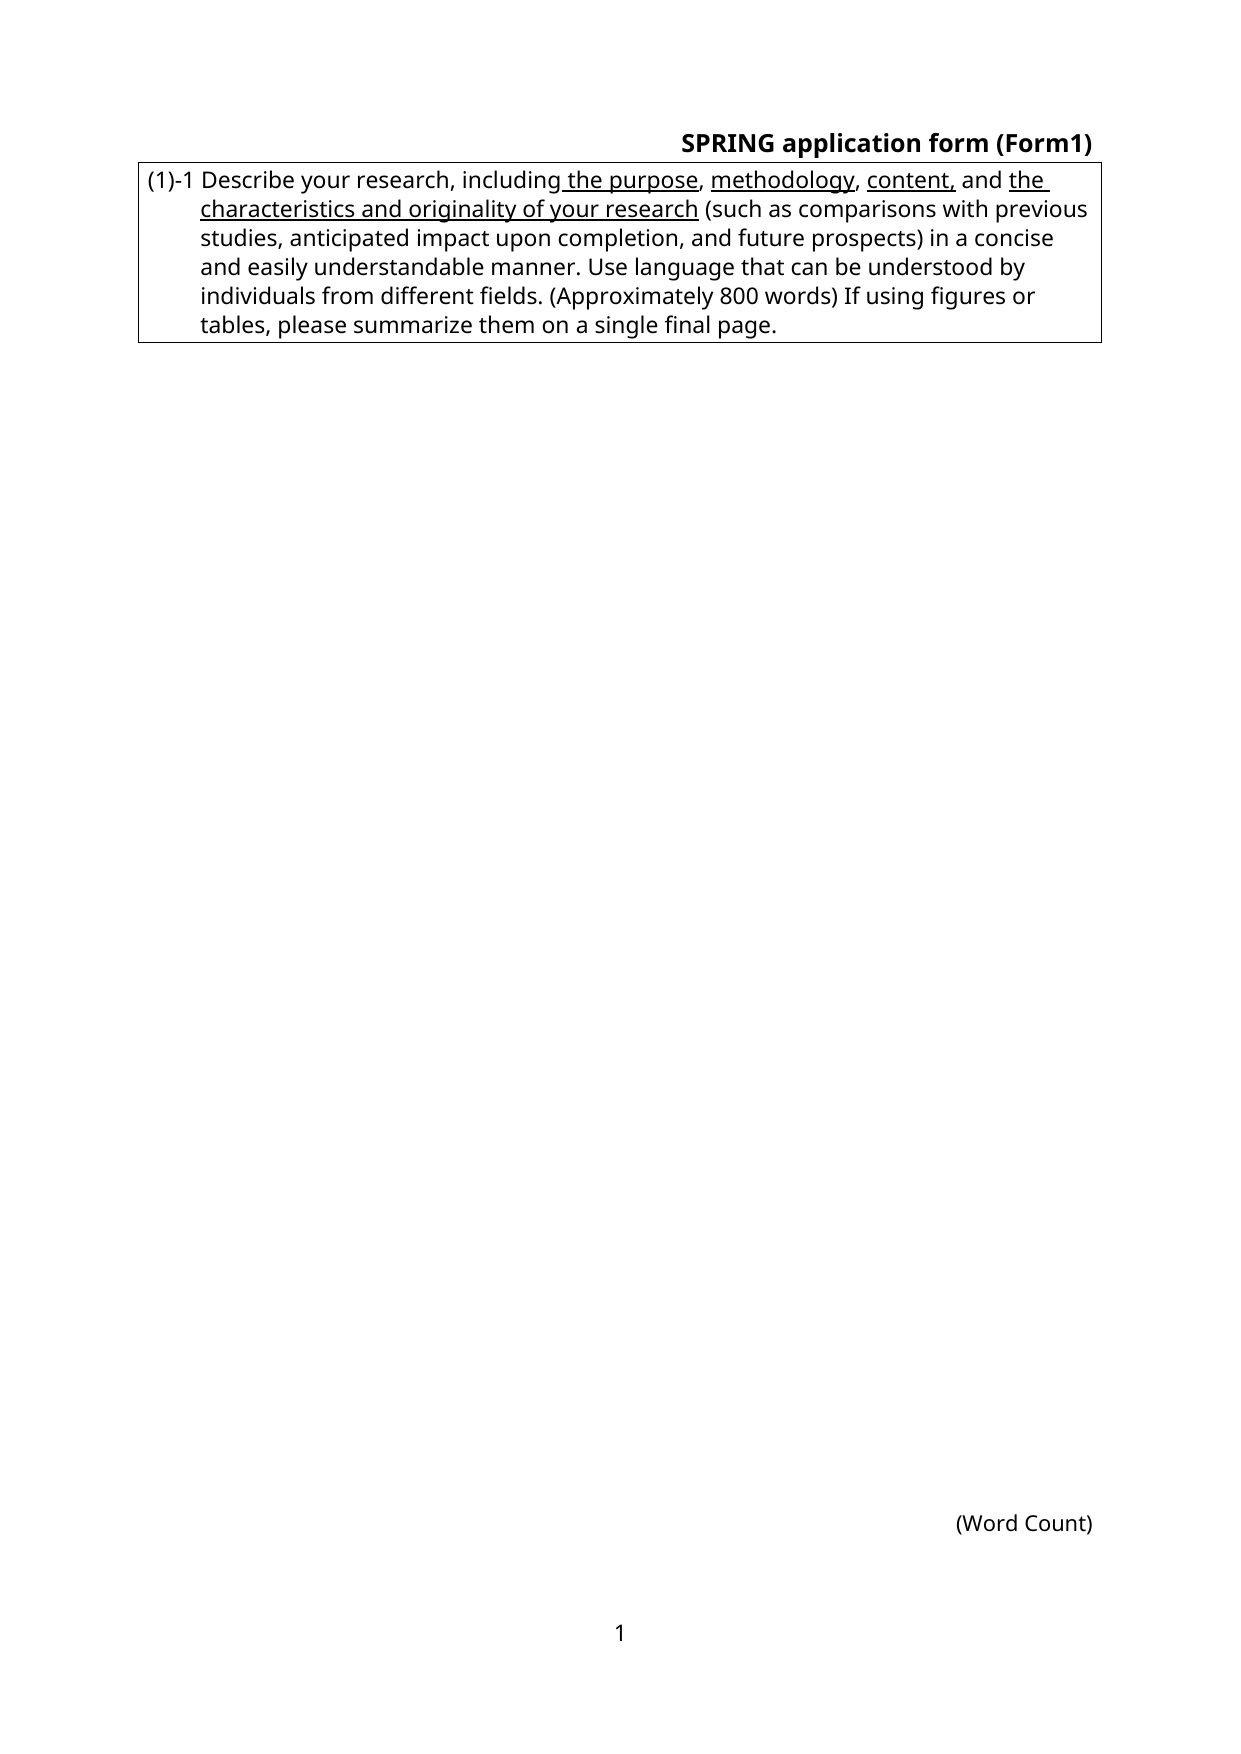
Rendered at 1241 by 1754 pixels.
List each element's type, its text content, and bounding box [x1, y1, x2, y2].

text (Word Count) [148, 1508, 1092, 1537]
text (1)-1 Describe your research, including the purpose, methodology, content, and the characteristics and originality of your research (such as comparisons with previous studies, anticipated impact upon completion, and future prospects) in a concise and easily understandable manner. Use language that can be understood by individuals from different fields. (Approximately 800 words) If using figures or tables, please summarize them on a single final page. [139, 163, 1101, 342]
text SPRING application form (Form1) [148, 118, 1092, 161]
